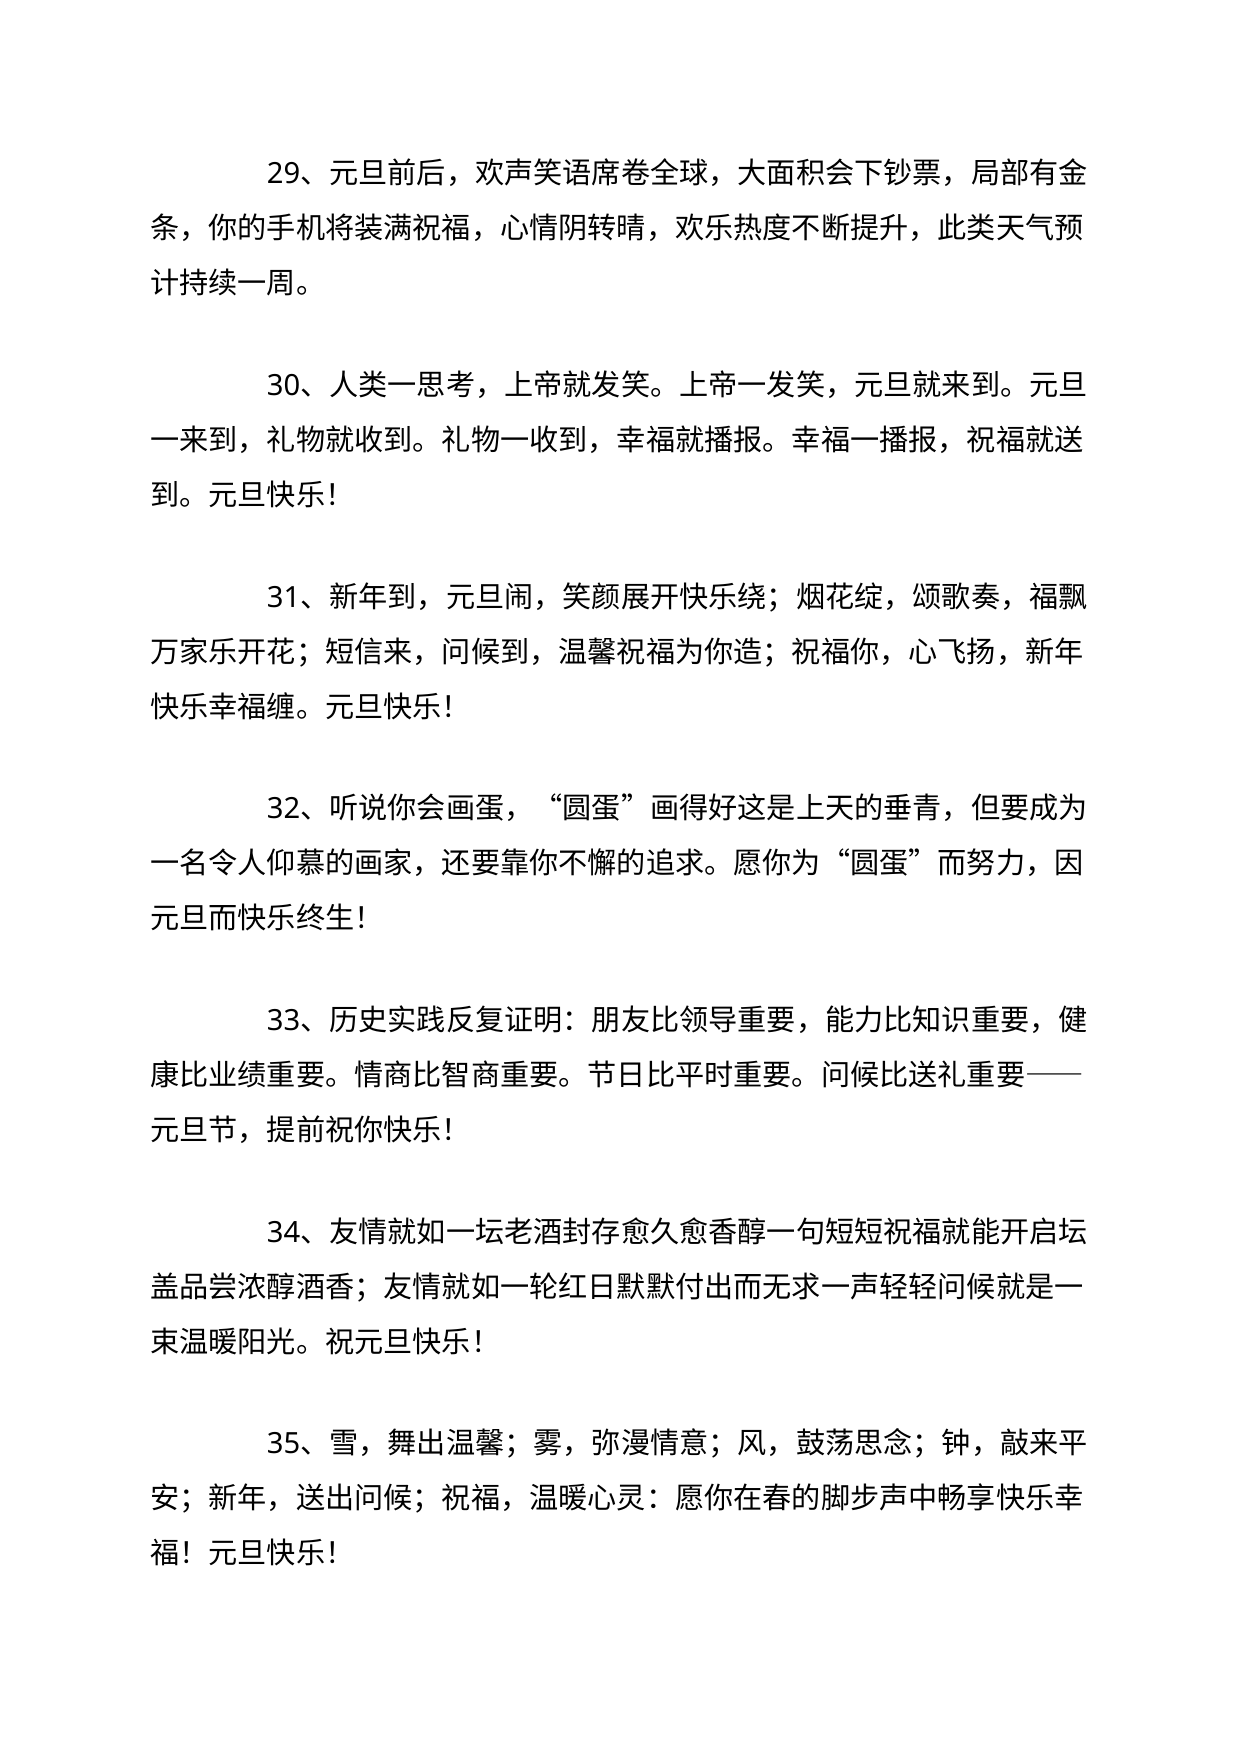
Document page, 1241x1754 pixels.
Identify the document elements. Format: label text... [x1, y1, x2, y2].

text 29、元旦前后，欢声笑语席卷全球，大面积会下钞票，局部有金条，你的手机将装满祝福，心情阴转晴，欢乐热度不断提升，此类天气预计持续一周。 [150, 150, 1090, 302]
text 34、友情就如一坛老酒封存愈久愈香醇一句短短祝福就能开启坛盖品尝浓醇酒香；友情就如一轮红日默默付出而无求一声轻轻问候就是一束温暖阳光。祝元旦快乐！ [150, 1208, 1090, 1361]
text 32、听说你会画蛋，“圆蛋”画得好这是上天的垂青，但要成为一名令人仰慕的画家，还要靠你不懈的追求。愿你为“圆蛋”而努力，因元旦而快乐终生！ [150, 785, 1090, 937]
text 35、雪，舞出温馨；雾，弥漫情意；风，鼓荡思念；钟，敲来平安；新年，送出问候；祝福，温暖心灵：愿你在春的脚步声中畅享快乐幸福！元旦快乐！ [150, 1420, 1090, 1572]
text 33、历史实践反复证明：朋友比领导重要，能力比知识重要，健康比业绩重要。情商比智商重要。节日比平时重要。问候比送礼重要——元旦节，提前祝你快乐！ [150, 997, 1090, 1149]
text 30、人类一思考，上帝就发笑。上帝一发笑，元旦就来到。元旦一来到，礼物就收到。礼物一收到，幸福就播报。幸福一播报，祝福就送到。元旦快乐！ [150, 362, 1090, 514]
text 31、新年到，元旦闹，笑颜展开快乐绕；烟花绽，颂歌奏，福飘万家乐开花；短信来，问候到，温馨祝福为你造；祝福你，心飞扬，新年快乐幸福缠。元旦快乐！ [150, 573, 1090, 726]
